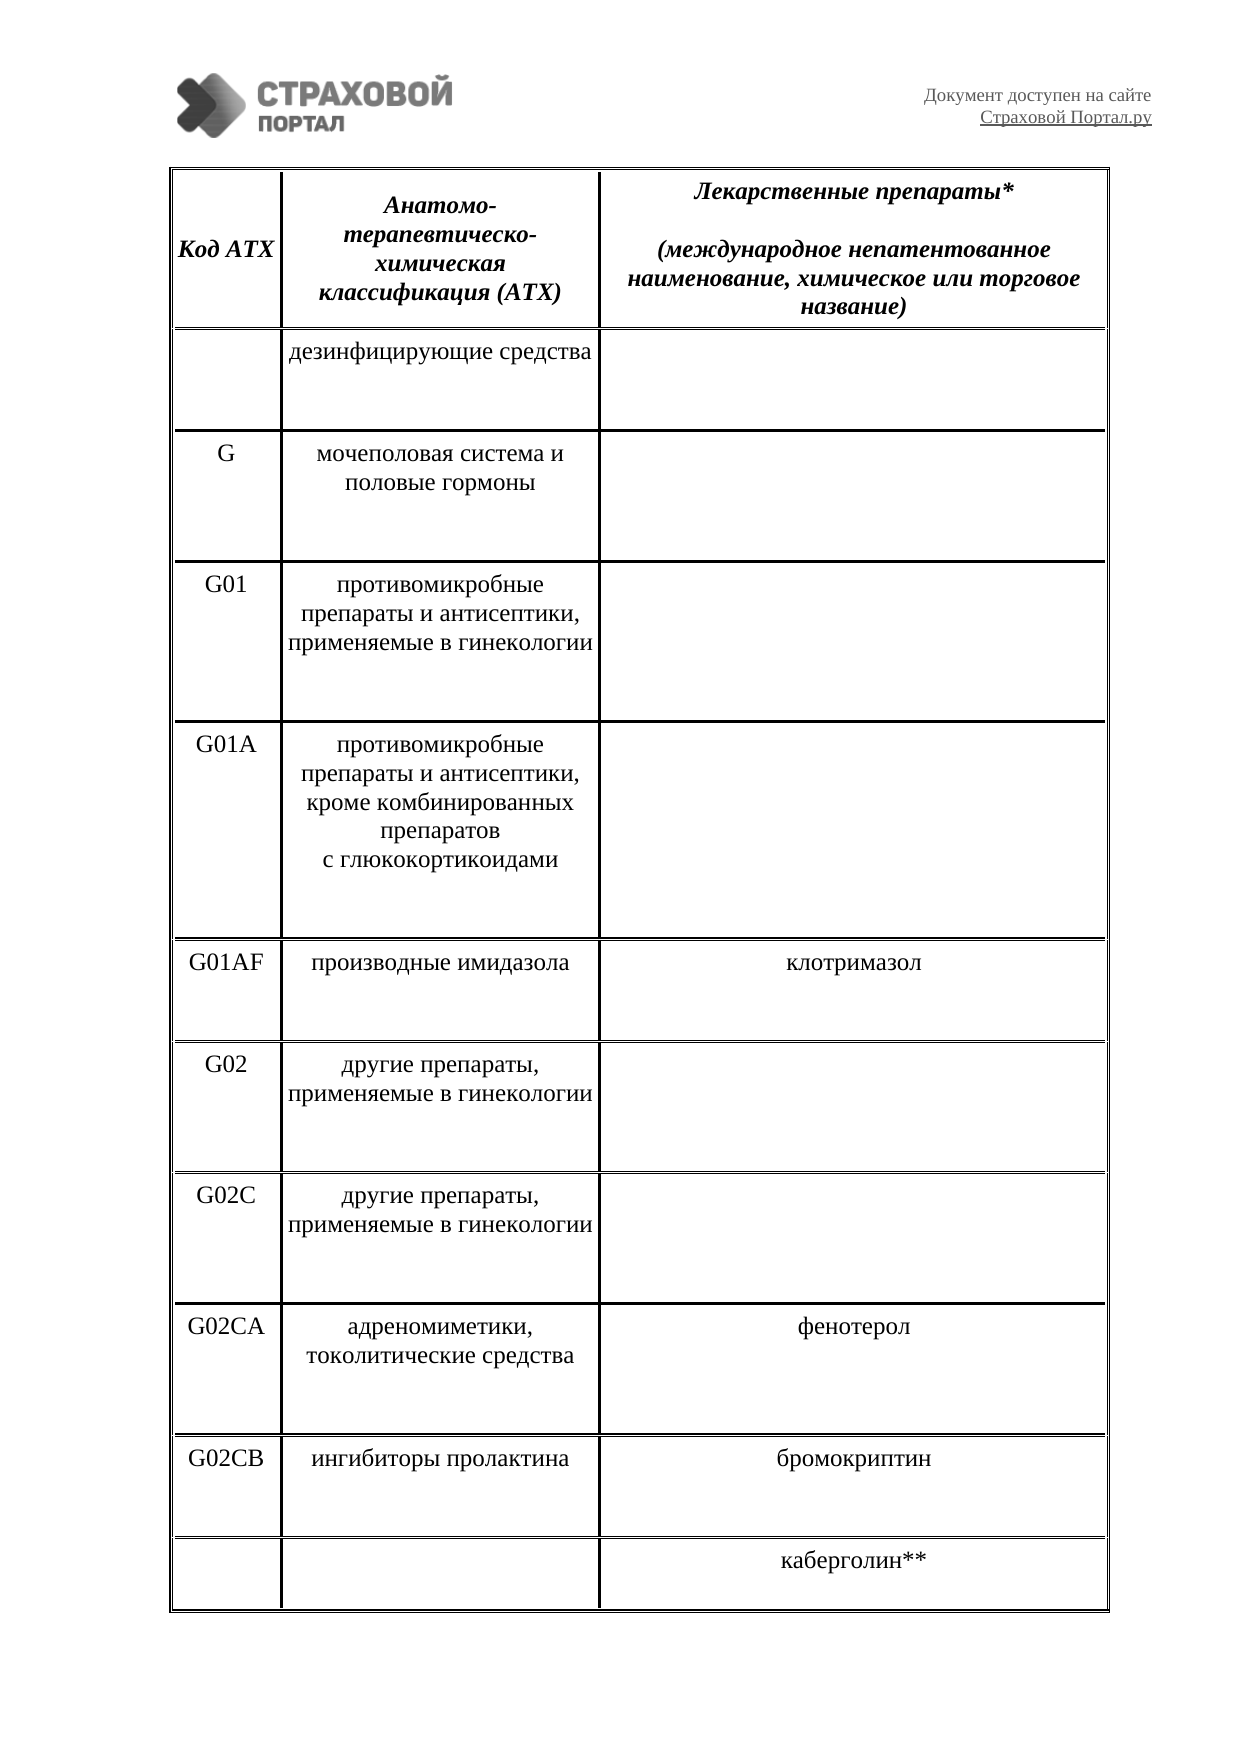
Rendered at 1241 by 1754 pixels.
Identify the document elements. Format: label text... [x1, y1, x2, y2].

table_cell G01AF [173, 937, 280, 1040]
table_cell G02CB [173, 1433, 280, 1536]
table_cell другие препараты, применяемые в гинекологии [283, 1043, 598, 1171]
table_cell ингибиторы пролактина [283, 1437, 598, 1536]
table_cell G01A [173, 720, 280, 937]
table_cell мочеполовая система и половые гормоны [283, 432, 598, 560]
table_header Код АТХ [173, 170, 281, 326]
table_cell G02 [171, 1040, 281, 1171]
table_cell [281, 1539, 599, 1609]
table_cell [599, 1171, 1108, 1302]
table_cell G02CA [173, 1302, 280, 1433]
table_cell фенотерол [601, 1302, 1107, 1433]
table_header Анатомо-терапевтическо-химическая классификация (АТХ) [281, 170, 599, 326]
table_cell [601, 429, 1107, 560]
table_cell противомикробные препараты и антисептики, применяемые в гинекологии [283, 563, 598, 720]
table_cell клотримазол [601, 937, 1107, 1040]
table_cell [171, 1536, 281, 1609]
table_cell [601, 560, 1107, 720]
table_cell каберголин** [599, 1536, 1108, 1609]
table_cell противомикробные препараты и антисептики, кроме комбинированных препаратов с глюкокортикоидами [283, 723, 598, 937]
table_header Лекарственные препараты* (международное непатентованное наименование, химическое или торговое название) [599, 170, 1107, 326]
table_cell другие антисептики и дезинфицирующие средства [283, 330, 598, 429]
table_cell [601, 720, 1107, 937]
table_cell адреномиметики, токолитические средства [283, 1305, 598, 1433]
table_cell G01 [173, 560, 280, 720]
table_cell другие препараты, применяемые в гинекологии [283, 1174, 598, 1302]
table_cell G02C [171, 1171, 281, 1302]
table_cell D08AX [173, 326, 280, 429]
table_cell этанол [601, 326, 1107, 429]
table_cell G [173, 429, 280, 560]
table_cell производные имидазола [283, 941, 598, 1040]
table_cell бромокриптин [601, 1433, 1107, 1536]
table_cell [599, 1040, 1108, 1171]
